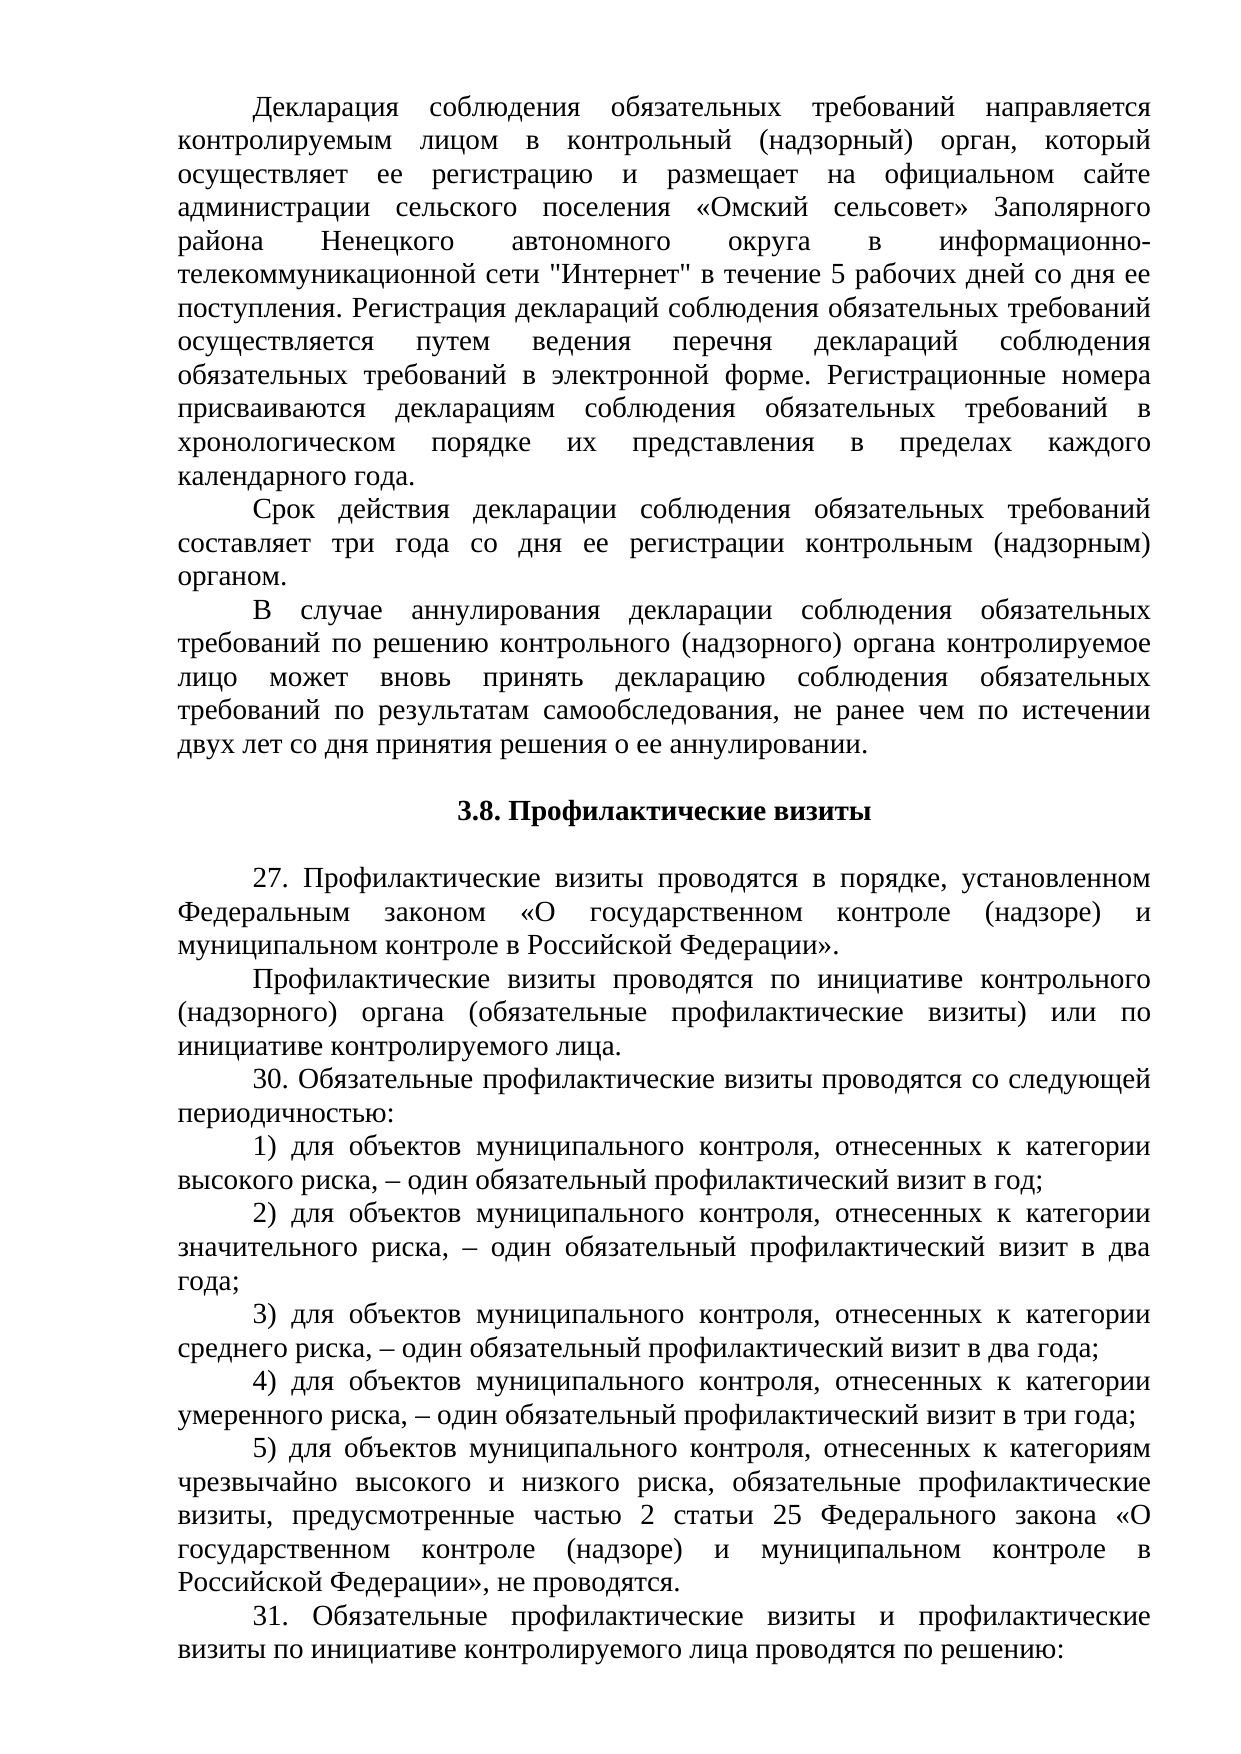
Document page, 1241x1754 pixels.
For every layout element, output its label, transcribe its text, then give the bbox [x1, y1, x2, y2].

text Профилактические визиты проводятся по инициативе контрольного (надзорного) органа (обязательные профилактические визиты) или по инициативе контролируемого лица. [177, 961, 1152, 1061]
text Декларация соблюдения обязательных требований направляется контролируемым лицом в контрольный (надзорный) орган, который осуществляет ее регистрацию и размещает на официальном сайте администрации сельского поселения «Омский сельсовет» Заполярного района Ненецкого автономного округа в информационно-телекоммуникационной сети "Интернет" в течение 5 рабочих дней со дня ее поступления. Регистрация деклараций соблюдения обязательных требований осуществляется путем ведения перечня деклараций соблюдения обязательных требований в электронной форме. Регистрационные номера присваиваются декларациям соблюдения обязательных требований в хронологическом порядке их представления в пределах каждого календарного года. [177, 89, 1152, 491]
text 1) для объектов муниципального контроля, отнесенных к категории высокого риска, – один обязательный профилактический визит в год; [177, 1128, 1152, 1196]
text 3.8. Профилактические визиты [177, 793, 1152, 827]
text 31. Обязательные профилактические визиты и профилактические визиты по инициативе контролируемого лица проводятся по решению: [177, 1598, 1152, 1665]
text 3) для объектов муниципального контроля, отнесенных к категории среднего риска, – один обязательный профилактический визит в два года; [177, 1296, 1152, 1363]
text 4) для объектов муниципального контроля, отнесенных к категории умеренного риска, – один обязательный профилактический визит в три года; [177, 1363, 1152, 1430]
text Срок действия декларации соблюдения обязательных требований составляет три года со дня ее регистрации контрольным (надзорным) органом. [177, 491, 1152, 592]
text 30. Обязательные профилактические визиты проводятся со следующей периодичностью: [177, 1061, 1152, 1128]
text 2) для объектов муниципального контроля, отнесенных к категории значительного риска, – один обязательный профилактический визит в два года; [177, 1196, 1152, 1296]
text 5) для объектов муниципального контроля, отнесенных к категориям чрезвычайно высокого и низкого риска, обязательные профилактические визиты, предусмотренные частью 2 статьи 25 Федерального закона «О государственном контроле (надзоре) и муниципальном контроле в Российской Федерации», не проводятся. [177, 1430, 1152, 1598]
text В случае аннулирования декларации соблюдения обязательных требований по решению контрольного (надзорного) органа контролируемое лицо может вновь принять декларацию соблюдения обязательных требований по результатам самообследования, не ранее чем по истечении двух лет со дня принятия решения о ее аннулировании. [177, 592, 1152, 759]
text 27. Профилактические визиты проводятся в порядке, установленном Федеральным законом «О государственном контроле (надзоре) и муниципальном контроле в Российской Федерации». [177, 860, 1152, 961]
